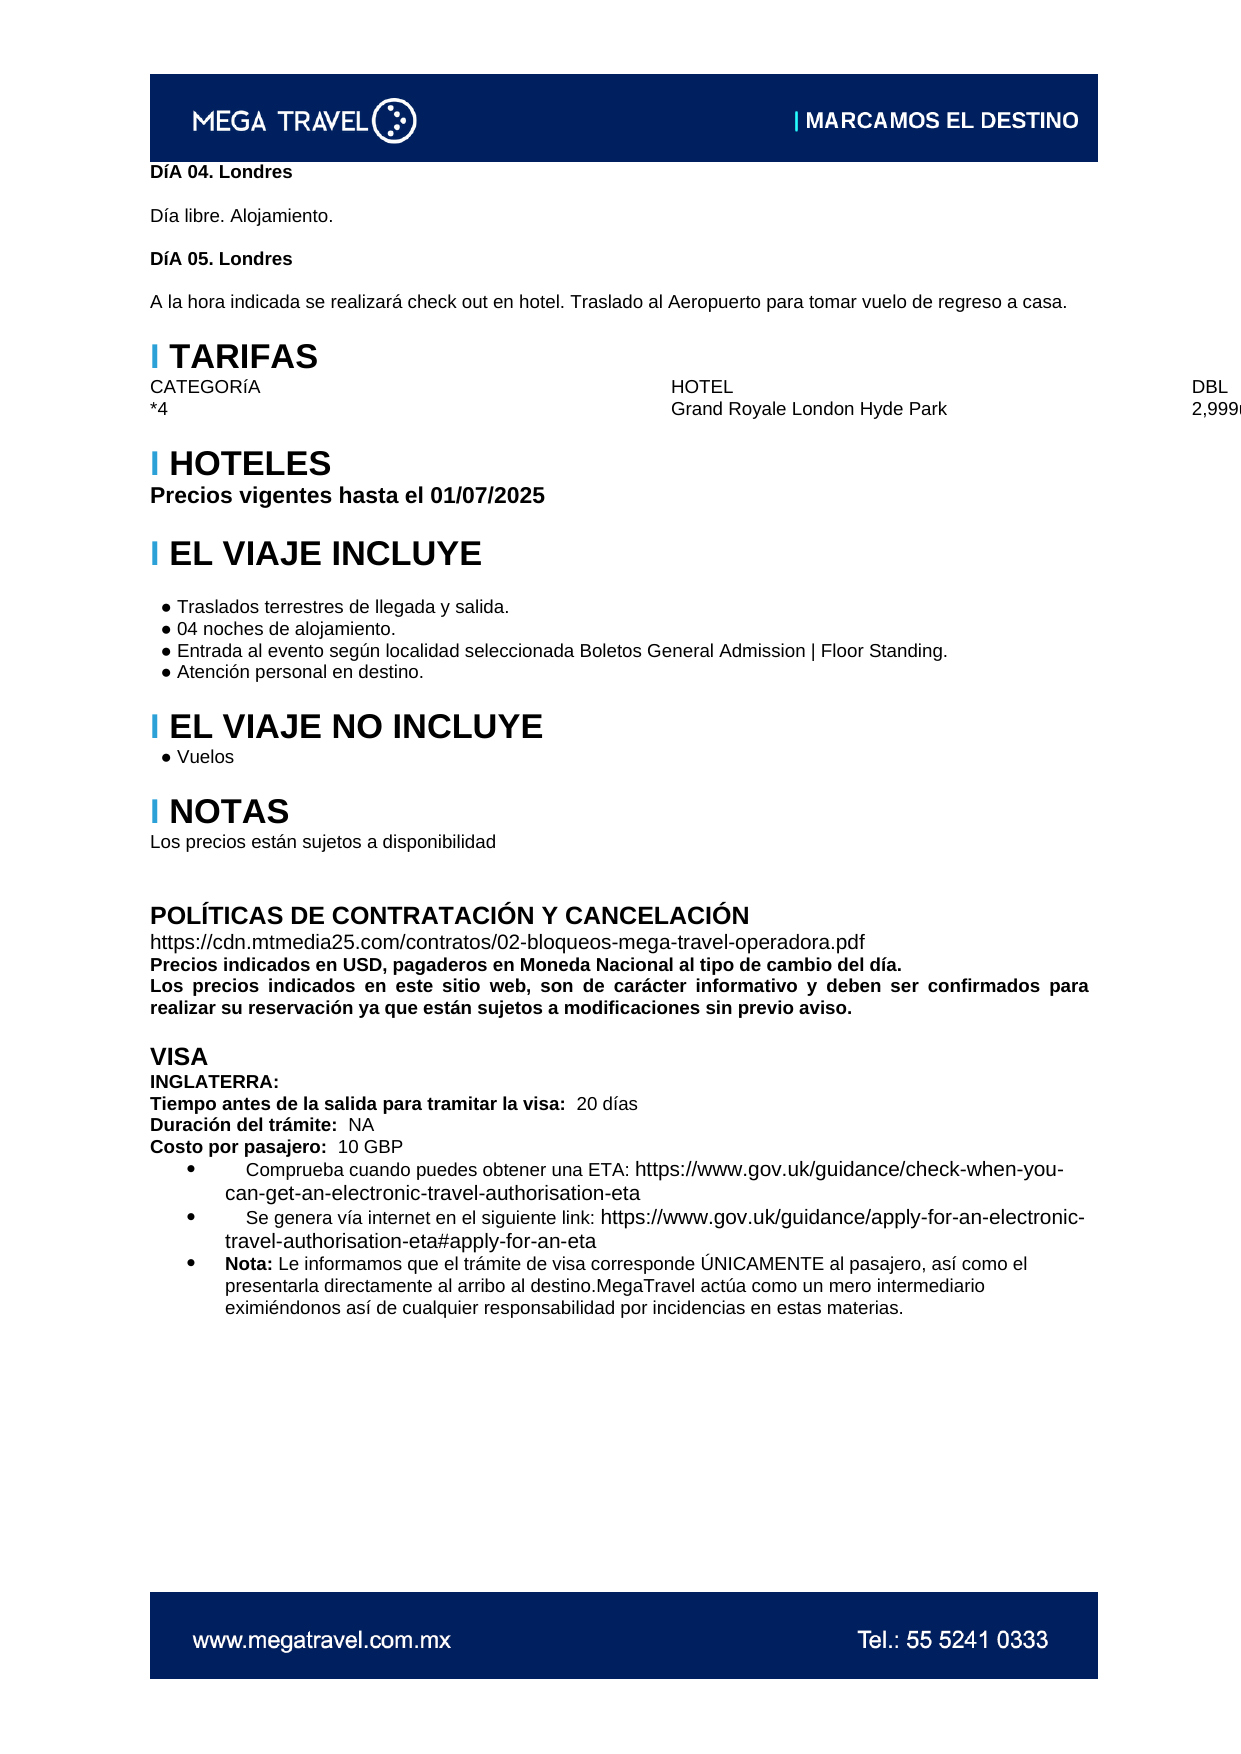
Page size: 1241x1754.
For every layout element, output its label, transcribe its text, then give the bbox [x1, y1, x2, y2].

table_header HOTEL [660, 376, 1180, 397]
table_cell Grand Royale London Hyde Park [660, 398, 1180, 419]
list Se genera vía internet en el siguiente link: https://www.gov.uk/guidance/apply-for-an-electronic-travel-authorisation-eta#apply-for-an-eta [187, 1205, 1090, 1253]
picture [150, 1592, 1098, 1679]
text ● Entrada al evento según localidad seleccionada Boletos General Admission | Floor Standing. [150, 639, 1090, 661]
text https://cdn.mtmedia25.com/contratos/02-bloqueos-mega-travel-operadora.pdf [150, 929, 1090, 953]
text Los precios están sujetos a disponibilidad [150, 831, 1090, 853]
text Los precios indicados en este sitio web, son de carácter informativo y deben ser confirmados para realizar su reservación ya que están sujetos a modificaciones sin previo aviso. [150, 975, 1090, 1018]
table_cell 2,999usd [1180, 398, 1240, 419]
text POLÍTICAS DE CONTRATACIÓN Y CANCELACIÓN [150, 901, 1090, 929]
text Día libre. Alojamiento. [150, 204, 1090, 226]
text INGLATERRA: [150, 1071, 1090, 1092]
text DíA 04. Londres [150, 161, 1090, 183]
text ● 04 noches de alojamiento. [150, 618, 1090, 639]
text Duración del trámite: NA [150, 1114, 1090, 1136]
text Precios vigentes hasta el 01/07/2025 [150, 482, 1090, 509]
text Costo por pasajero: 10 GBP [150, 1136, 1090, 1157]
picture [150, 74, 1098, 162]
table_header DBL [1180, 376, 1240, 397]
table_cell *4 [139, 398, 659, 419]
text ● Traslados terrestres de llegada y salida. [150, 596, 1090, 618]
text Tiempo antes de la salida para tramitar la visa: 20 días [150, 1092, 1090, 1114]
table_header CATEGORíA [139, 376, 659, 397]
list Nota: Le informamos que el trámite de visa corresponde ÚNICAMENTE al pasajero, así como el presentarla directamente al arribo al destino.MegaTravel actúa como un mero intermediario eximiéndonos así de cualquier responsabilidad por incidencias en estas materias. [187, 1253, 1090, 1318]
text Precios indicados en USD, pagaderos en Moneda Nacional al tipo de cambio del día. [150, 953, 1090, 975]
text A la hora indicada se realizará check out en hotel. Traslado al Aeropuerto para tomar vuelo de regreso a casa. [150, 291, 1090, 312]
text ● Vuelos [150, 746, 1090, 768]
text DíA 05. Londres [150, 248, 1090, 269]
text ● Atención personal en destino. [150, 661, 1090, 683]
list Comprueba cuando puedes obtener una ETA: https://www.gov.uk/guidance/check-when-you-can-get-an-electronic-travel-authorisation-eta [187, 1157, 1090, 1205]
